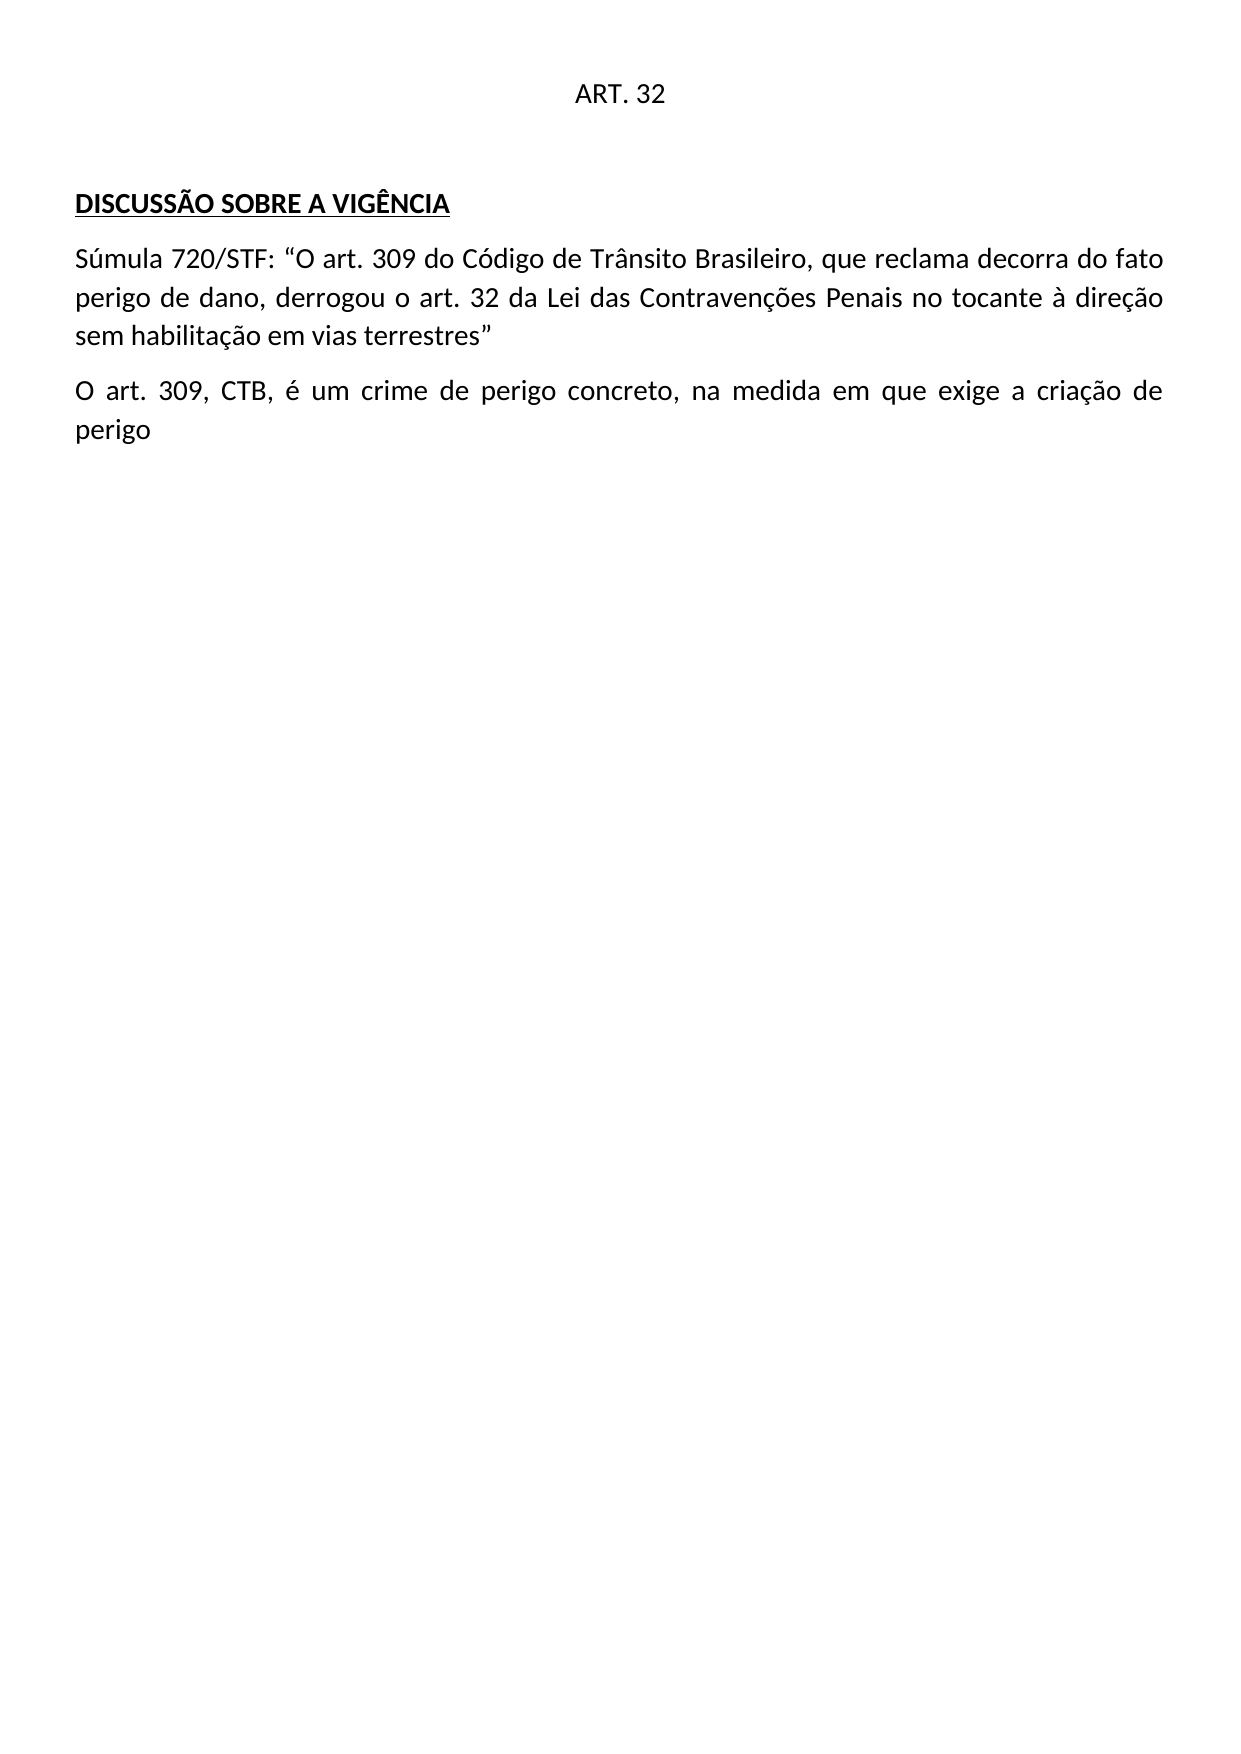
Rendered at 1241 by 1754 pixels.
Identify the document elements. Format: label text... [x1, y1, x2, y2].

text DISCUSSÃO SOBRE A VIGÊNCIA [75, 185, 1165, 221]
text Súmula 720/STF: “O art. 309 do Código de Trânsito Brasileiro, que reclama decorra do fato perigo de dano, derrogou o art. 32 da Lei das Contravenções Penais no tocante à direção sem habilitação em vias terrestres” [75, 240, 1165, 353]
text ART. 32 [75, 75, 1165, 111]
text O art. 309, CTB, é um crime de perigo concreto, na medida em que exige a criação de perigo [75, 372, 1165, 446]
